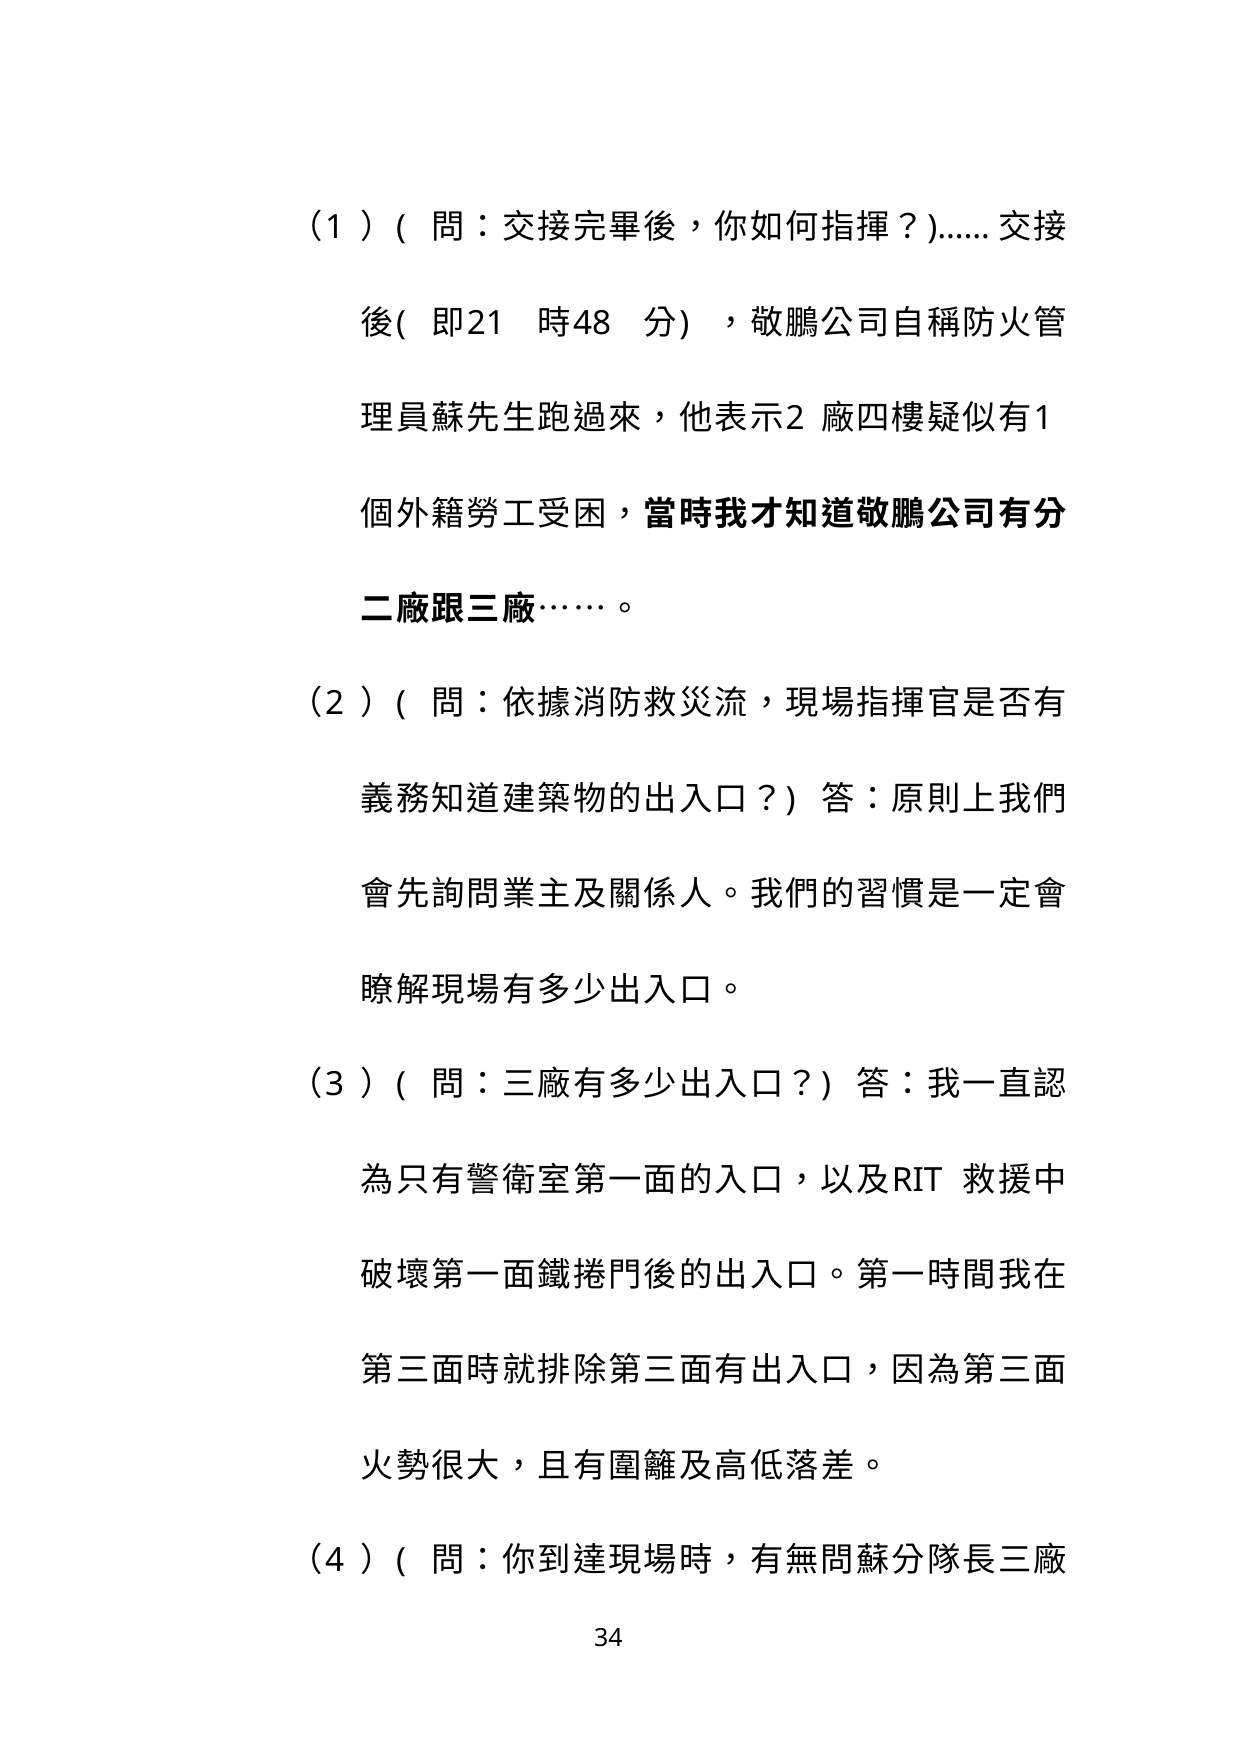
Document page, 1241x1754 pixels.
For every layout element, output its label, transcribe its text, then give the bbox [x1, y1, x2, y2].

subtitle (問：交接完畢後，你如何指揮？)……交接後(即21時48分)，敬鵬公司自稱防火管理員蘇先生跑過來，他表示2廠四樓疑似有1個外籍勞工受困，當時我才知道敬鵬公司有分二廠跟三廠……。 [266, 177, 1069, 653]
subtitle (問：三廠有多少出入口？)答：我一直認為只有警衛室第一面的入口，以及RIT救援中破壞第一面鐵捲門後的出入口。第一時間我在第三面時就排除第三面有出入口，因為第三面火勢很大，且有圍籬及高低落差。 [266, 1034, 1069, 1510]
subtitle (問：你到達現場時，有無問蘇分隊長三廠哪裡有出入口？)答：我沒印象我有沒有問，我既有的資料都是APP資料及廠方人員告知的。……後來我回到第一面時，從蘇分隊長得知消防員還沒撤出室內，我還有再跟廠方人員確認有無其他出入口，但我不確定該人是否為蘇○○，該員跟我說只有一個出入口。 [266, 1510, 1069, 1605]
subtitle (問：依據消防救災流，現場指揮官是否有義務知道建築物的出入口？)答：原則上我們會先詢問業主及關係人。我們的習慣是一定會瞭解現場有多少出入口。 [266, 653, 1069, 1034]
